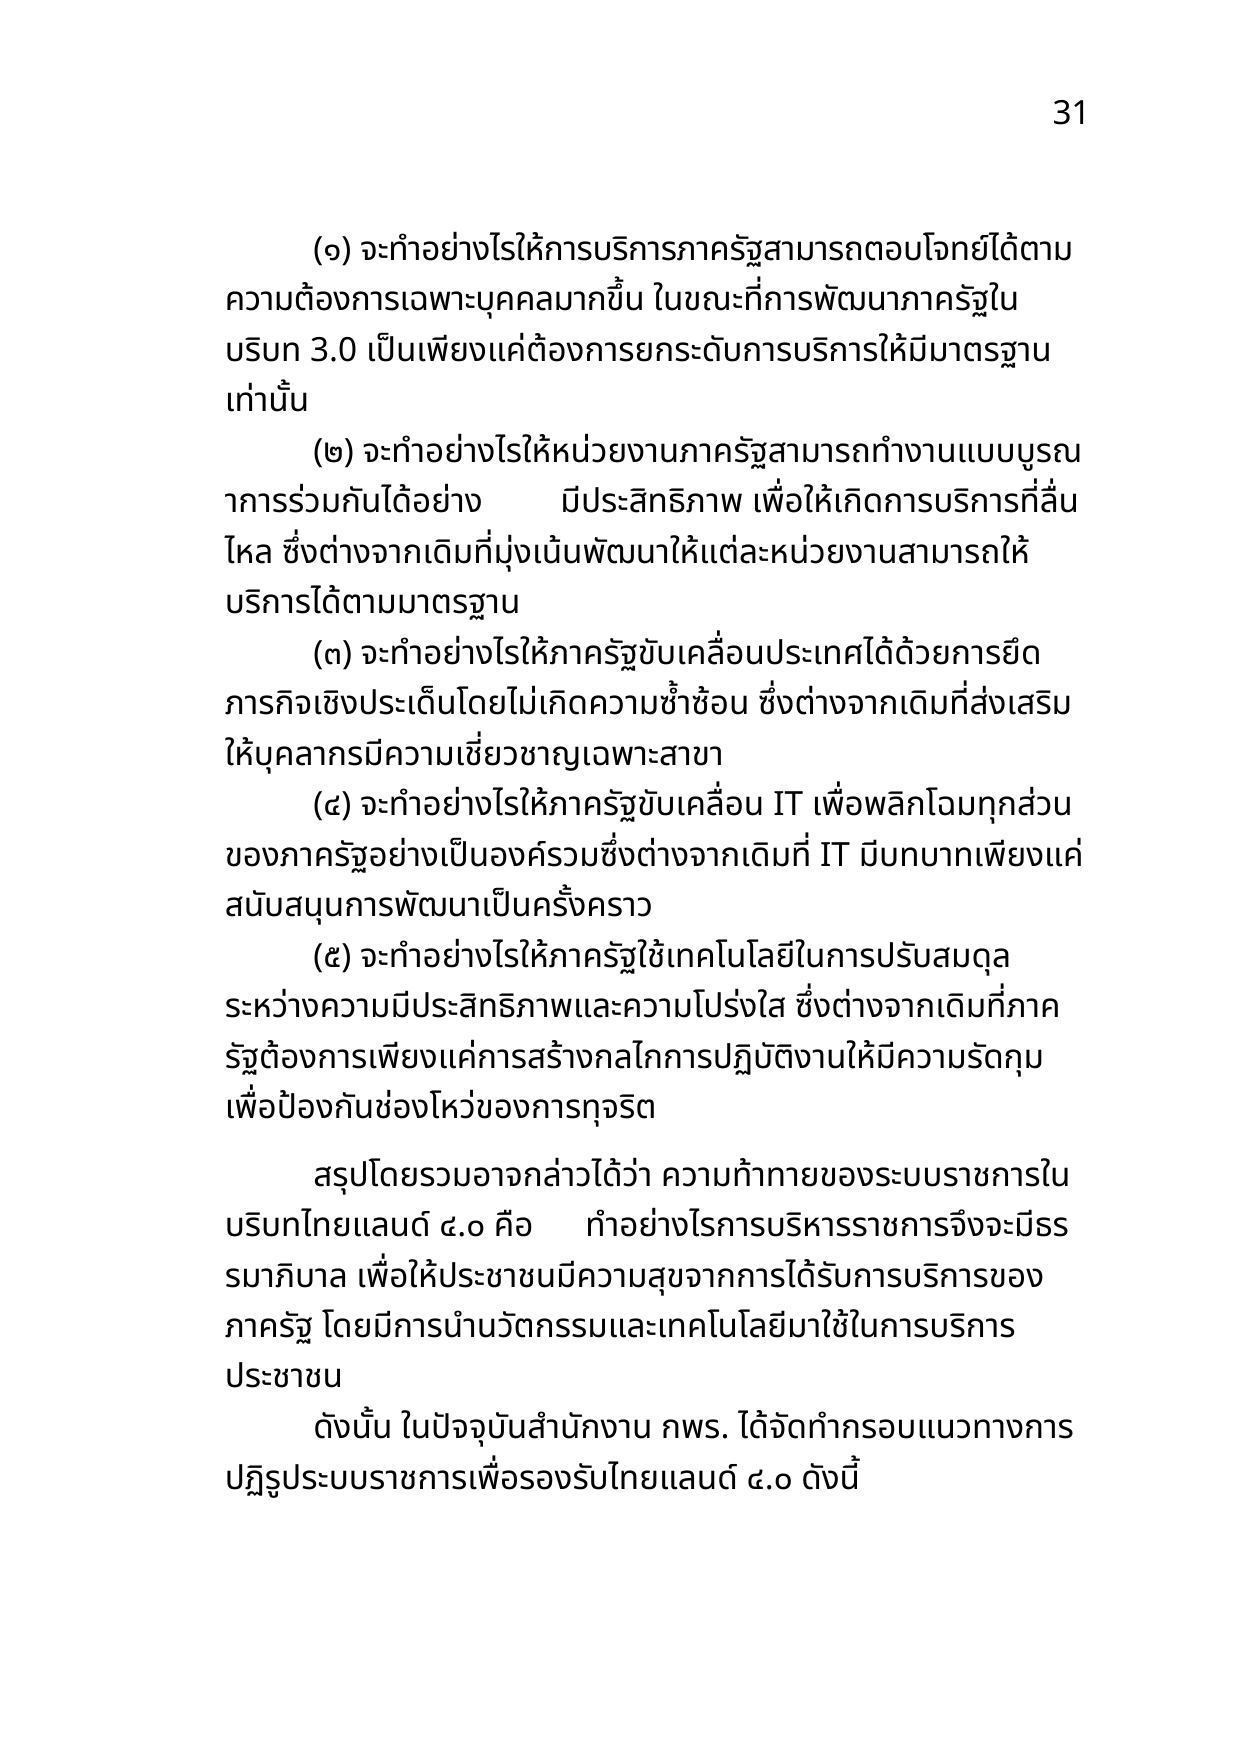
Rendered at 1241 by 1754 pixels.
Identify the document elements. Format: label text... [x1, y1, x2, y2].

list สรุปโดยรวมอาจกล่าวได้ว่า ความท้าทายของระบบราชการในบริบทไทยแลนด์ ๔.๐ คือ ทําอย่างไรการบริหารราชการจึงจะมีธรรมาภิบาล เพื่อให้ประชาชนมีความสุขจากการได้รับการบริการของภาครัฐ โดยมีการนํานวัตกรรมและเทคโนโลยีมาใช้ในการบริการประชาชน [224, 1151, 1090, 1403]
list (๕) จะทำอย่างไรให้ภาครัฐใช้เทคโนโลยีในการปรับสมดุลระหว่างความมีประสิทธิภาพและความโปร่งใส ซึ่งต่างจากเดิมที่ภาครัฐต้องการเพียงแค่การสร้างกลไกการปฏิบัติงานให้มีความรัดกุม เพื่อป้องกันช่องโหว่ของการทุจริต [224, 932, 1090, 1133]
list (๑) จะทำอย่างไรให้การบริการภาครัฐสามารถตอบโจทย์ได้ตามความต้องการเฉพาะบุคคลมากขึ้น ในขณะที่การพัฒนาภาครัฐในบริบท 3.0 เป็นเพียงแค่ต้องการยกระดับการบริการให้มีมาตรฐานเท่านั้น [224, 224, 1090, 427]
list (๒) จะทำอย่างไรให้หน่วยงานภาครัฐสามารถทำงานแบบบูรณาการร่วมกันได้อย่าง มีประสิทธิภาพ เพื่อให้เกิดการบริการที่ลื่นไหล ซึ่งต่างจากเดิมที่มุ่งเน้นพัฒนาให้แต่ละหน่วยงานสามารถให้บริการได้ตามมาตรฐาน [224, 427, 1090, 628]
list (๓) จะทำอย่างไรให้ภาครัฐขับเคลื่อนประเทศได้ด้วยการยึดภารกิจเชิงประเด็นโดยไม่เกิดความซ้ำซ้อน ซึ่งต่างจากเดิมที่ส่งเสริมให้บุคลากรมีความเชี่ยวชาญเฉพาะสาขา [224, 628, 1090, 780]
list ดังนั้น ในปัจจุบันสำนักงาน กพร. ได้จัดทำกรอบแนวทางการปฏิรูประบบราชการเพื่อรองรับไทยแลนด์ ๔.๐ ดังนี้ [224, 1403, 1090, 1504]
list (๔) จะทำอย่างไรให้ภาครัฐขับเคลื่อน IT เพื่อพลิกโฉมทุกส่วนของภาครัฐอย่างเป็นองค์รวมซึ่งต่างจากเดิมที่ IT มีบทบาทเพียงแค่สนับสนุนการพัฒนาเป็นครั้งคราว [224, 780, 1090, 932]
